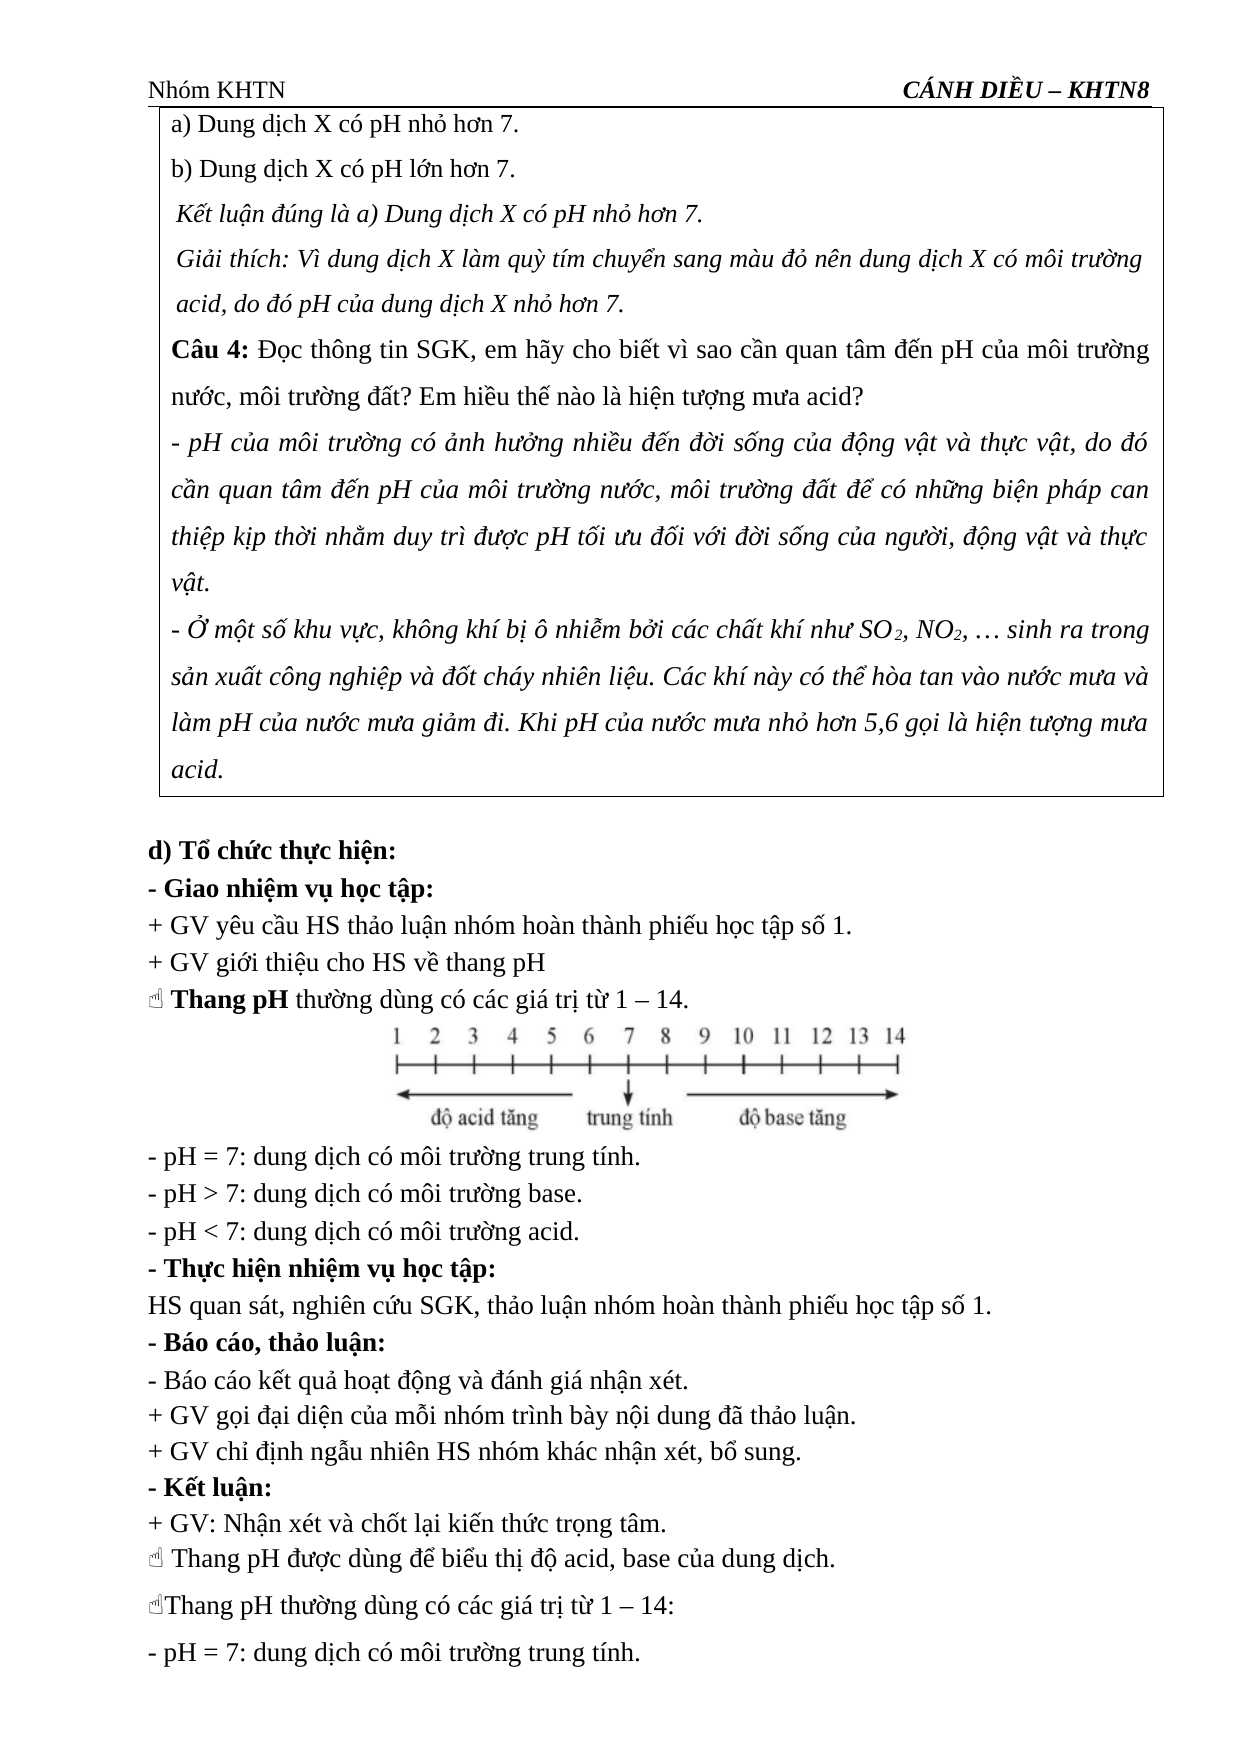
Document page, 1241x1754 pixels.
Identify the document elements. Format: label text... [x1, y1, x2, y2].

text + GV chỉ định ngẫu nhiên HS nhóm khác nhận xét, bổ sung. [148, 1435, 1152, 1466]
text + GV gọi đại diện của mỗi nhóm trình bày nội dung đã thảo luận. [148, 1399, 1152, 1431]
text d) Tổ chức thực hiện: [148, 834, 1152, 866]
text Thang pH thường dùng có các giá trị từ 1 – 14: [148, 1589, 1152, 1621]
text - Giao nhiệm vụ học tập: [148, 872, 1152, 903]
picture [388, 1021, 912, 1135]
text - Báo cáo, thảo luận: [148, 1326, 1152, 1358]
text - pH > 7: dung dịch có môi trường base. [148, 1177, 1152, 1208]
text + GV yêu cầu HS thảo luận nhóm hoàn thành phiếu học tập số 1. [148, 909, 1152, 940]
text HS quan sát, nghiên cứu SGK, thảo luận nhóm hoàn thành phiếu học tập số 1. [148, 1289, 1152, 1320]
text Thang pH thường dùng có các giá trị từ 1 – 14. [148, 983, 1152, 1015]
text - pH < 7: dung dịch có môi trường acid. [148, 1214, 1152, 1246]
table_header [160, 108, 1163, 796]
text - Kết luận: [148, 1471, 1152, 1502]
text - Thực hiện nhiệm vụ học tập: [148, 1252, 1152, 1283]
text - pH = 7: dung dịch có môi trường trung tính. [148, 1636, 1152, 1667]
text - Báo cáo kết quả hoạt động và đánh giá nhận xét. [148, 1364, 1152, 1395]
text Thang pH được dùng để biểu thị độ acid, base của dung dịch. [148, 1542, 1152, 1574]
text + GV: Nhận xét và chốt lại kiến thức trọng tâm. [148, 1507, 1152, 1538]
text - pH = 7: dung dịch có môi trường trung tính. [148, 1140, 1152, 1171]
text + GV giới thiệu cho HS về thang pH [148, 946, 1152, 977]
